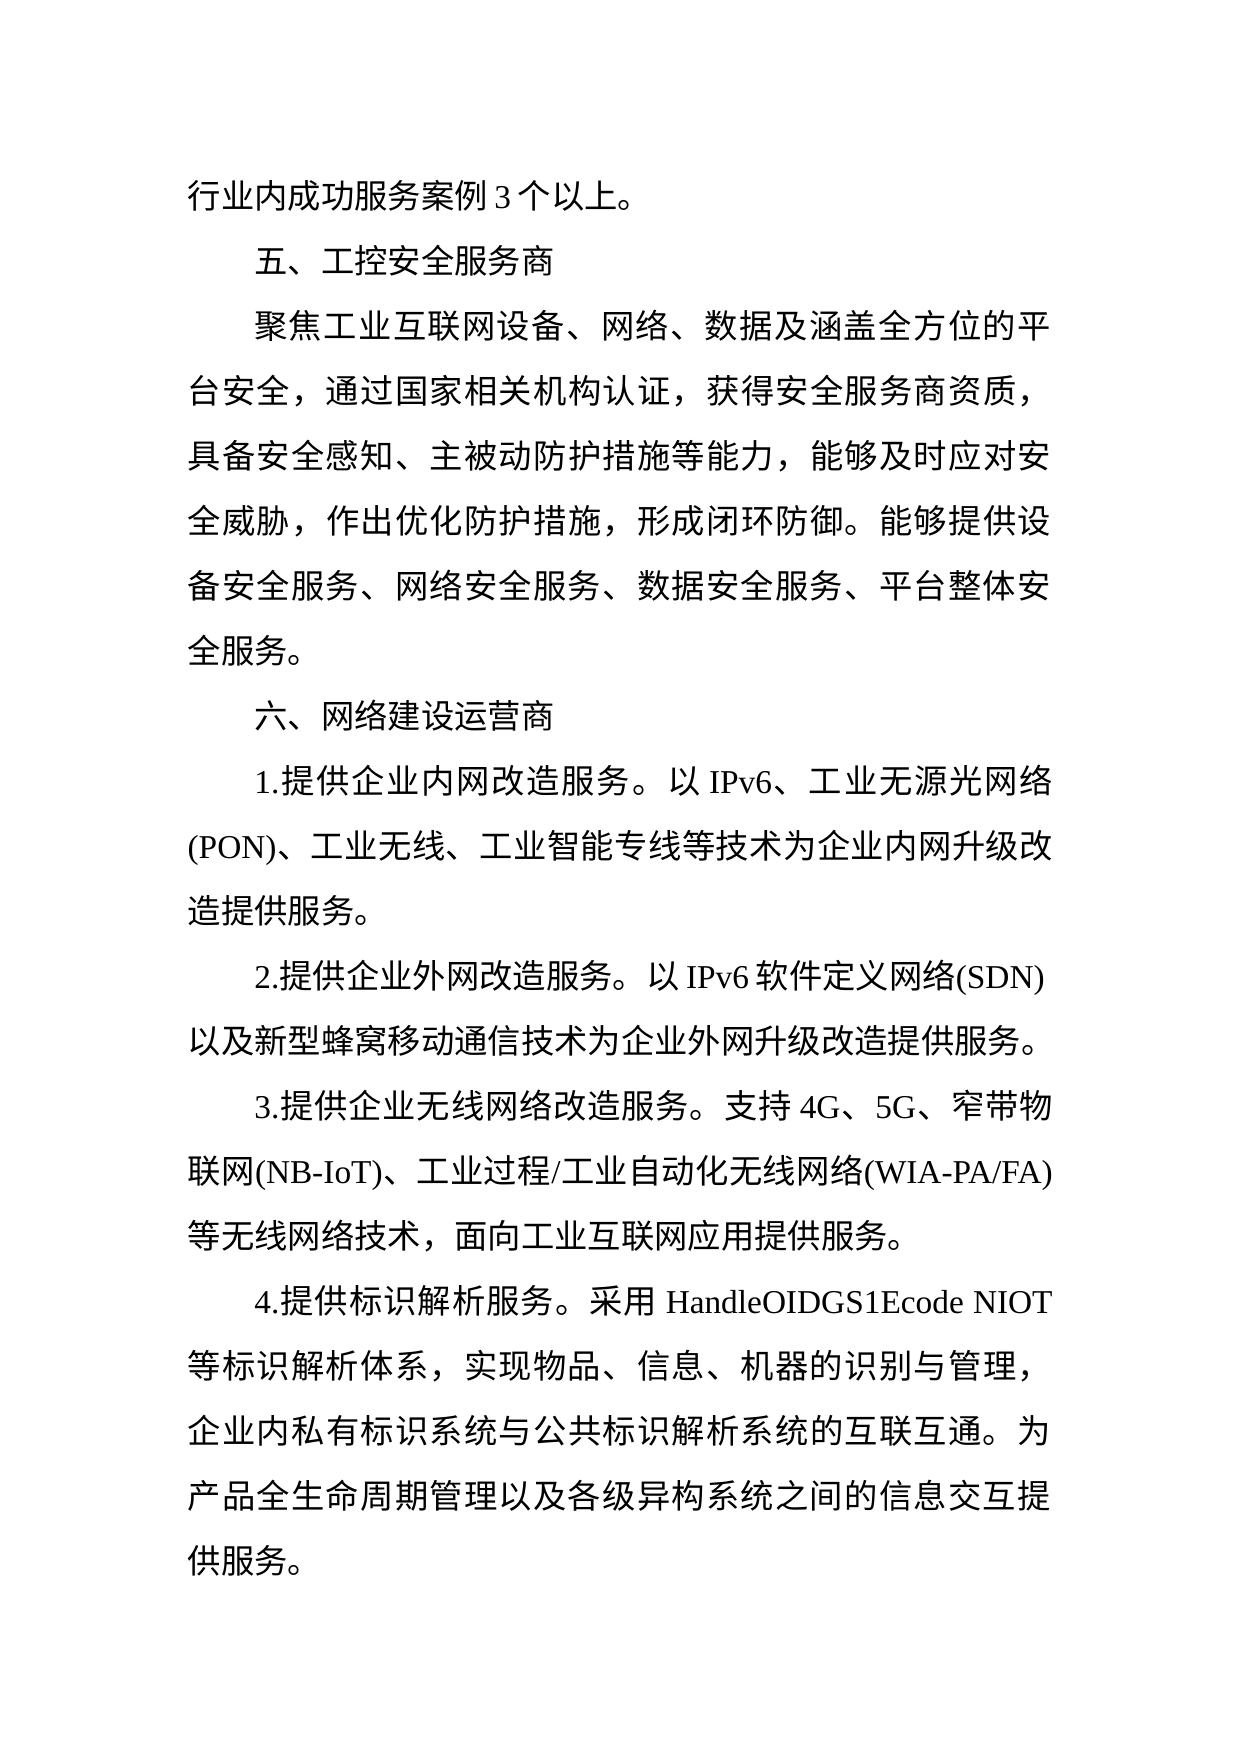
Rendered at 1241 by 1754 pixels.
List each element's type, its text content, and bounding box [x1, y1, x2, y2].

text 2.提供企业外网改造服务。以IPv6软件定义网络(SDN) [187, 942, 1053, 1007]
text 五、工控安全服务商 [187, 227, 1053, 292]
text 4.提供标识解析服务。采用HandleOIDGS1Ecode NIOT等标识解析体系，实现物品、信息、机器的识别与管理，企业内私有标识系统与公共标识解析系统的互联互通。为产品全生命周期管理以及各级异构系统之间的信息交互提供服务。 [187, 1267, 1053, 1592]
text 以及新型蜂窝移动通信技术为企业外网升级改造提供服务。 [187, 1007, 1053, 1072]
text 1.提供企业内网改造服务。以IPv6、工业无源光网络(PON)、工业无线、工业智能专线等技术为企业内网升级改造提供服务。 [187, 747, 1053, 942]
text 六、网络建设运营商 [187, 682, 1053, 747]
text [187, 162, 1053, 227]
text 聚焦工业互联网设备、网络、数据及涵盖全方位的平台安全，通过国家相关机构认证，获得安全服务商资质，具备安全感知、主被动防护措施等能力，能够及时应对安全威胁，作出优化防护措施，形成闭环防御。能够提供设备安全服务、网络安全服务、数据安全服务、平台整体安全服务。 [187, 292, 1053, 682]
text 3.提供企业无线网络改造服务。支持4G、5G、窄带物联网(NB-IoT)、工业过程/工业自动化无线网络(WIA-PA/FA)等无线网络技术，面向工业互联网应用提供服务。 [187, 1072, 1053, 1267]
